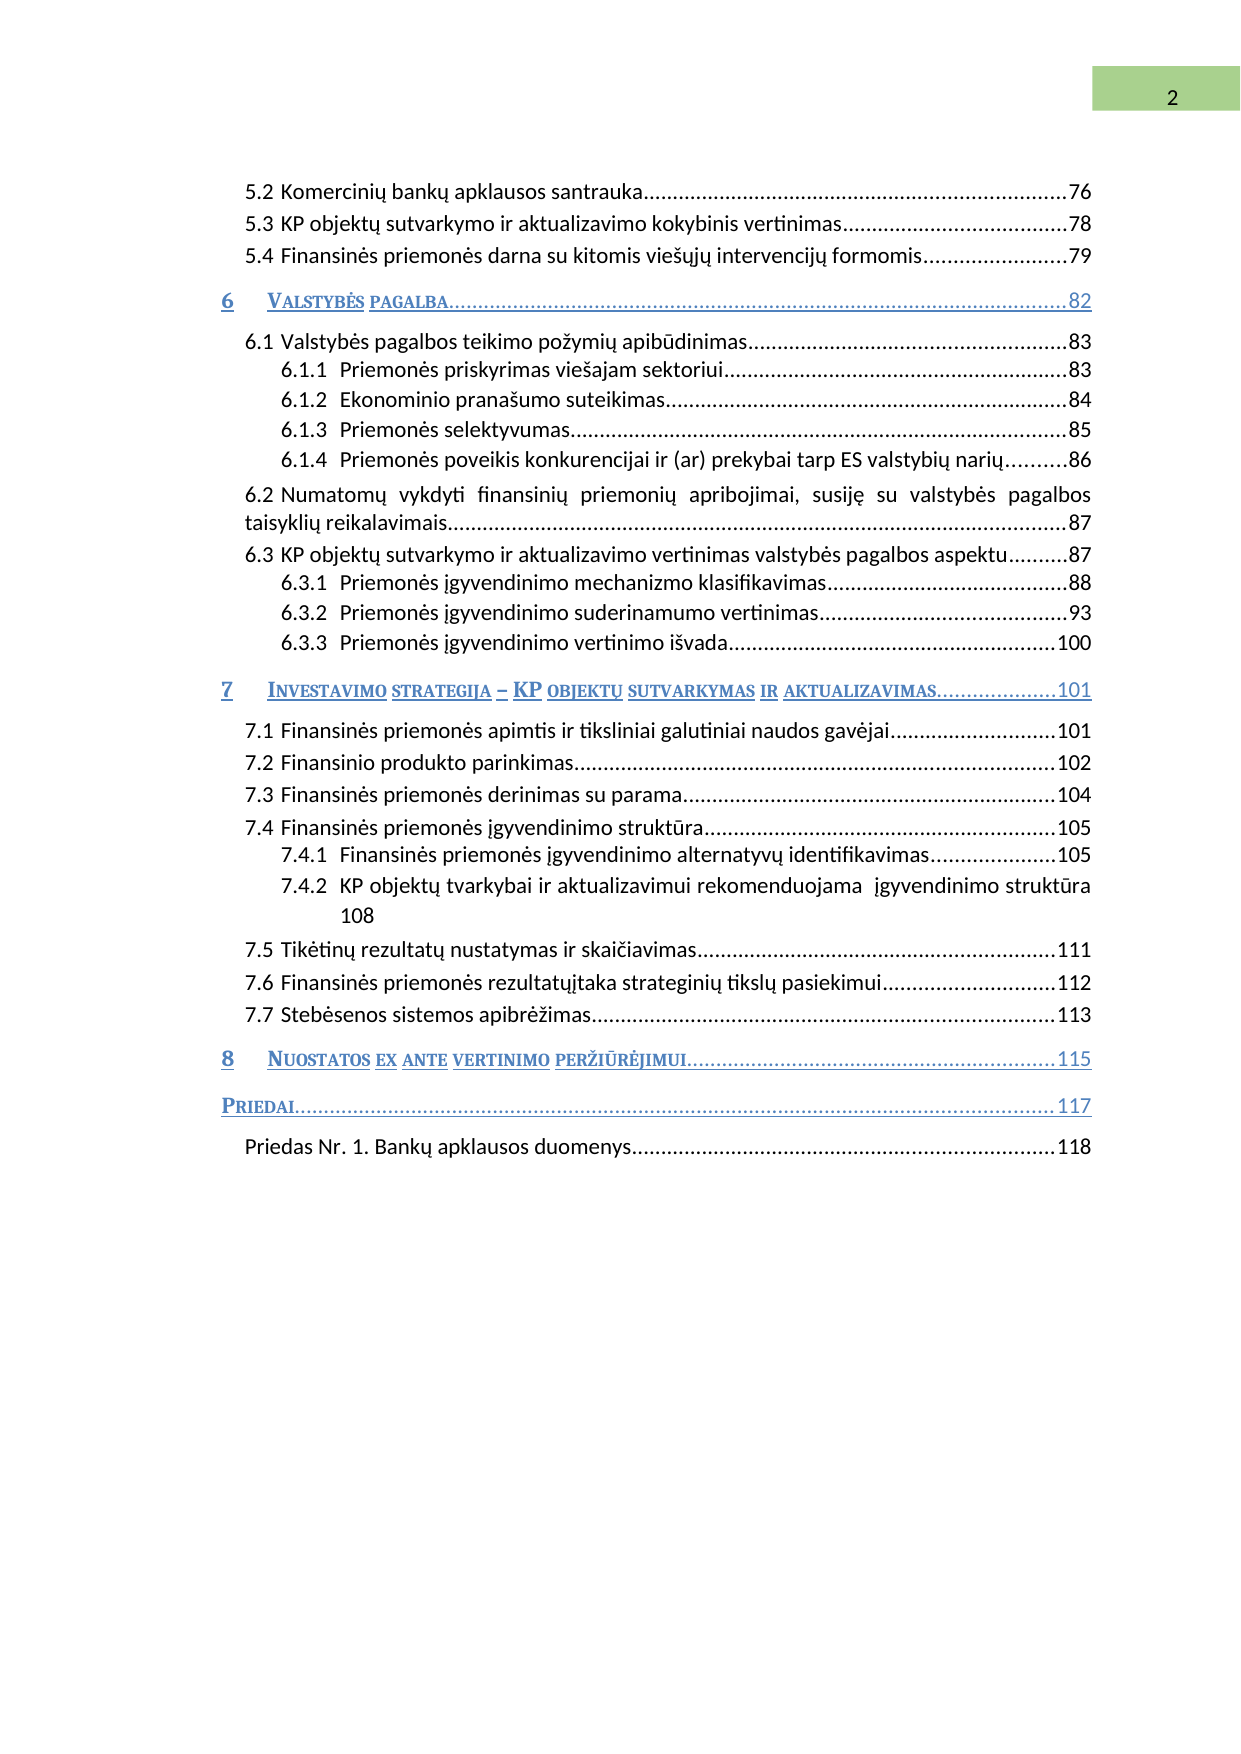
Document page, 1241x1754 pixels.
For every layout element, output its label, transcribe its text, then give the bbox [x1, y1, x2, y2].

text Priedai 117 [221, 1091, 1092, 1116]
text 6.3 KP objektų sutvarkymo ir aktualizavimo vertinimas valstybės pagalbos aspektu 87 [244, 540, 1092, 568]
text 6.1.3 Priemonės selektyvumas 85 [281, 415, 1092, 443]
text 6.1 Valstybės pagalbos teikimo požymių apibūdinimas 83 [244, 327, 1092, 355]
text 7.3 Finansinės priemonės derinimas su parama 104 [244, 780, 1092, 808]
text 7.4 Finansinės priemonės įgyvendinimo struktūra 105 [244, 813, 1092, 841]
text 5.4 Finansinės priemonės darna su kitomis viešųjų intervencijų formomis 79 [244, 242, 1092, 269]
text 6 Valstybės pagalba 82 [221, 286, 1092, 314]
text 6.3.3 Priemonės įgyvendinimo vertinimo išvada 100 [281, 628, 1092, 657]
text 7.4.2 KP objektų tvarkybai ir aktualizavimui rekomenduojama įgyvendinimo struktūra 108 [281, 871, 1092, 929]
text 7.7 Stebėsenos sistemos apibrėžimas 113 [244, 1000, 1092, 1028]
text 7.6 Finansinės priemonės rezultatųįtaka strateginių tikslų pasiekimui 112 [244, 968, 1092, 996]
text Priedas Nr. 1. Bankų apklausos duomenys 118 [244, 1132, 1092, 1160]
text 8 Nuostatos ex ante vertinimo peržiūrėjimui 115 [221, 1044, 1092, 1072]
text 7 Investavimo strategija – KP objektų sutvarkymas ir aktualizavimas 101 [221, 675, 1092, 703]
text 6.2 Numatomų vykdyti finansinių priemonių apribojimai, susiję su valstybės pagalbos taisyklių reikalavimais 87 [244, 480, 1092, 536]
text 6.1.1 Priemonės priskyrimas viešajam sektoriui 83 [281, 355, 1092, 383]
text 7.4.1 Finansinės priemonės įgyvendinimo alternatyvų identifikavimas 105 [281, 841, 1092, 869]
text 6.1.2 Ekonominio pranašumo suteikimas 84 [281, 385, 1092, 413]
text 7.1 Finansinės priemonės apimtis ir tiksliniai galutiniai naudos gavėjai 101 [244, 716, 1092, 744]
text 7.2 Finansinio produkto parinkimas 102 [244, 748, 1092, 776]
text 6.3.2 Priemonės įgyvendinimo suderinamumo vertinimas 93 [281, 598, 1092, 626]
text 7.5 Tikėtinų rezultatų nustatymas ir skaičiavimas 111 [244, 935, 1092, 963]
text 6.1.4 Priemonės poveikis konkurencijai ir (ar) prekybai tarp ES valstybių narių 86 [281, 446, 1092, 473]
text 5.2 Komercinių bankų apklausos santrauka 76 [244, 177, 1092, 205]
text 5.3 KP objektų sutvarkymo ir aktualizavimo kokybinis vertinimas 78 [244, 209, 1092, 237]
text 6.3.1 Priemonės įgyvendinimo mechanizmo klasifikavimas 88 [281, 568, 1092, 596]
